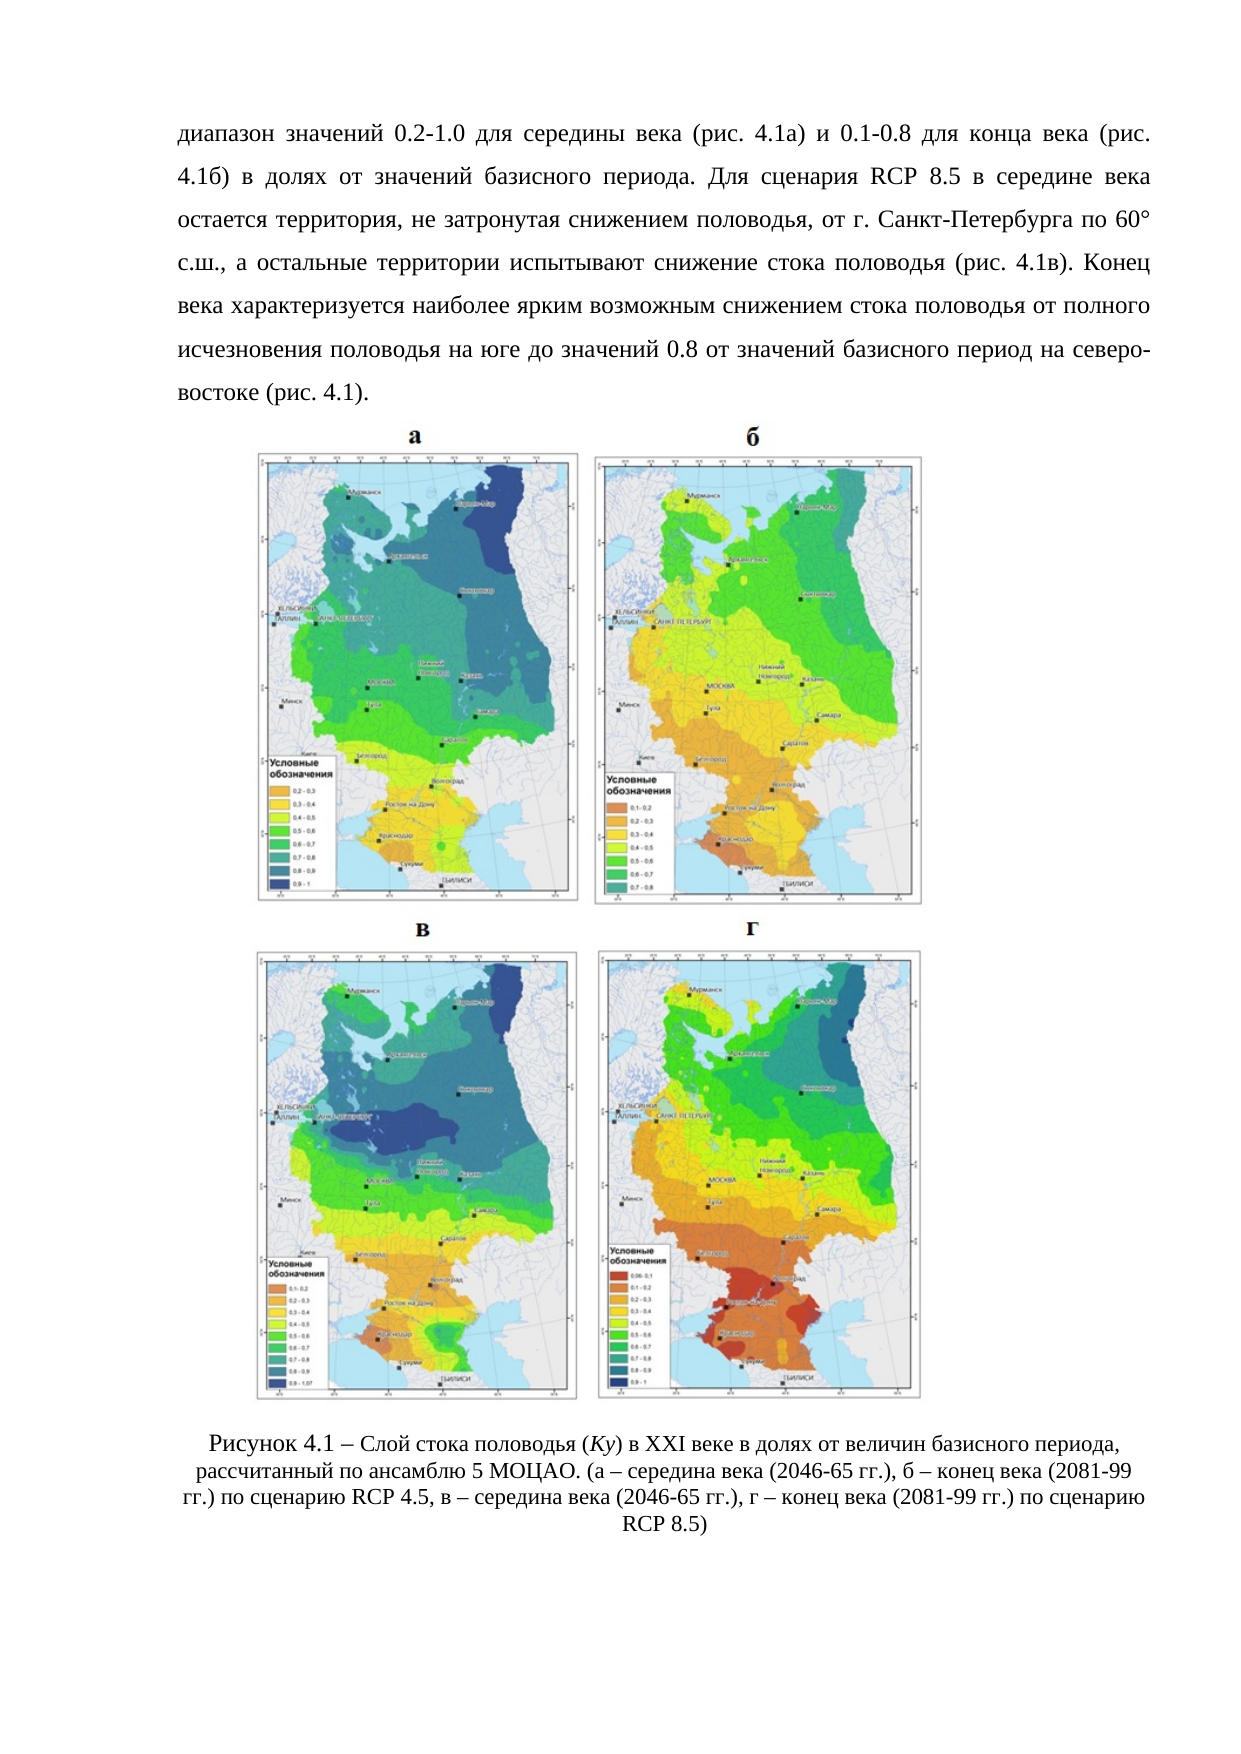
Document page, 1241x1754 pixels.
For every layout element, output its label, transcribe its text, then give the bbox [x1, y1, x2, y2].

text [177, 118, 1152, 406]
picture [251, 420, 929, 1414]
text Рисунок 4.1 – Слой стока половодья (Ky) в XXI веке в долях от величин базисного периода, рассчитанный по ансамблю 5 МОЦАО. (а – середина века (2046-65 гг.), б – конец века (2081-99 гг.) по сценарию RCP 4.5, в – середина века (2046-65 гг.), г – конец века (2081-99 гг.) по сценарию RCP 8.5) [177, 1428, 1152, 1536]
